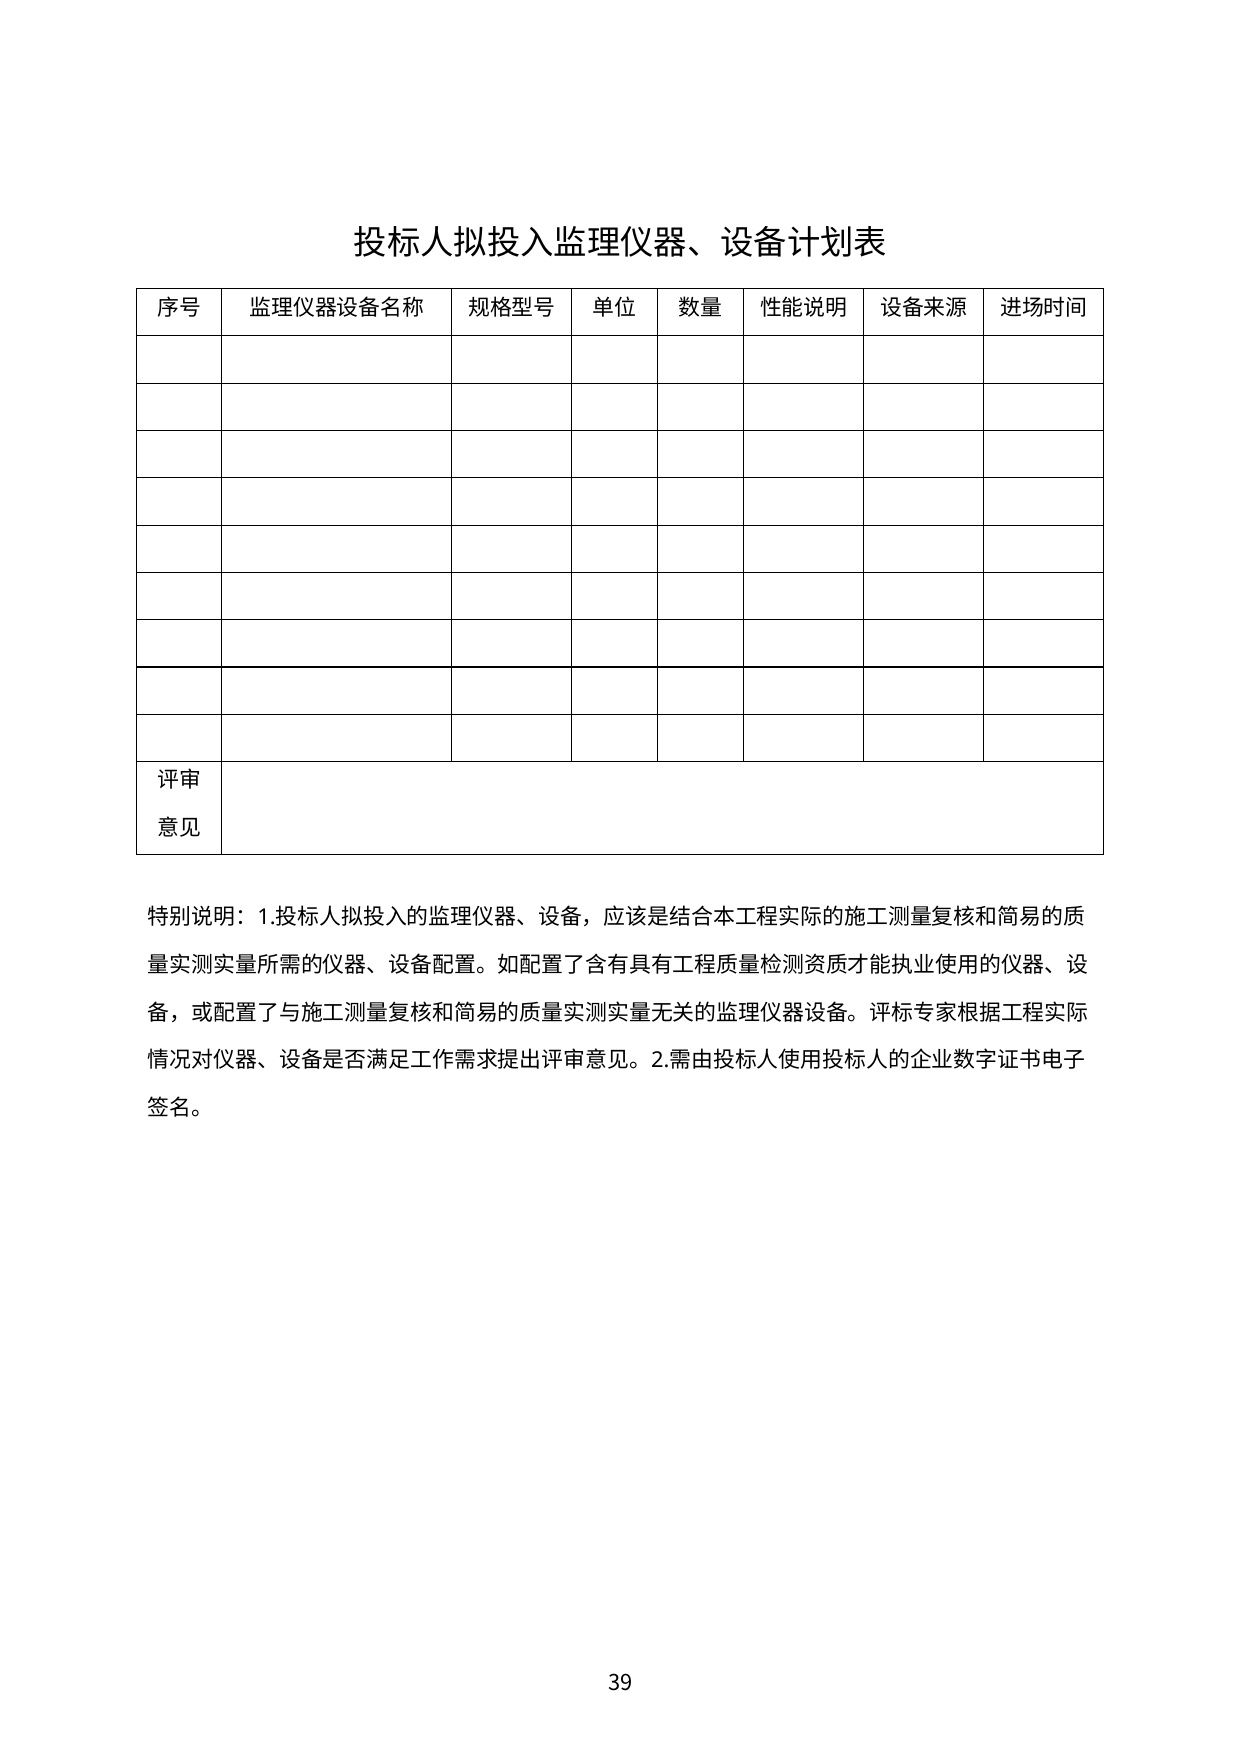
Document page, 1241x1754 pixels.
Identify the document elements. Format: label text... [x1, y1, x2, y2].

table_cell [222, 384, 451, 430]
table_header 进场时间 [984, 289, 1103, 335]
table_cell [572, 431, 657, 477]
table_cell [658, 668, 743, 714]
table_cell [222, 762, 1103, 854]
table_cell [744, 478, 863, 524]
table_cell [222, 620, 451, 666]
table_cell [452, 715, 571, 761]
table_cell [658, 573, 743, 619]
table_cell [222, 431, 451, 477]
table_cell [744, 573, 863, 619]
table_cell [452, 668, 571, 714]
table_cell 评审 意见 [137, 762, 221, 854]
table_header 单位 [572, 289, 657, 335]
table_header 规格型号 [452, 289, 571, 335]
table_cell [864, 384, 983, 430]
table_cell [222, 526, 451, 572]
table_cell [572, 620, 657, 666]
table_cell [452, 336, 571, 383]
table_cell [984, 478, 1103, 524]
table_cell [744, 526, 863, 572]
table_cell [137, 715, 221, 761]
table_cell [572, 478, 657, 524]
table_cell [984, 336, 1103, 383]
table_cell [137, 431, 221, 477]
table_cell [658, 478, 743, 524]
table_cell [452, 478, 571, 524]
table_cell [222, 478, 451, 524]
table_header 性能说明 [744, 289, 863, 335]
table_cell [658, 715, 743, 761]
table_cell [572, 573, 657, 619]
table_cell [984, 573, 1103, 619]
table_cell [744, 384, 863, 430]
table_cell [984, 668, 1103, 714]
table_cell [744, 336, 863, 383]
text 投标人拟投入监理仪器、设备计划表 [148, 216, 1093, 264]
table_cell [452, 384, 571, 430]
table_header 设备来源 [864, 289, 983, 335]
table_cell [572, 715, 657, 761]
table_cell [744, 668, 863, 714]
table_cell [222, 715, 451, 761]
table_cell [452, 431, 571, 477]
table_cell [984, 431, 1103, 477]
table_cell [222, 573, 451, 619]
table_cell [137, 573, 221, 619]
table_cell [572, 336, 657, 383]
table_cell [137, 384, 221, 430]
table_header 监理仪器设备名称 [222, 289, 451, 335]
table_cell [864, 431, 983, 477]
table_cell [658, 336, 743, 383]
table_cell [658, 431, 743, 477]
table_cell [452, 620, 571, 666]
table_cell [984, 715, 1103, 761]
table_cell [452, 573, 571, 619]
table_cell [864, 715, 983, 761]
text 特别说明：1.投标人拟投入的监理仪器、设备，应该是结合本工程实际的施工测量复核和简易的质量实测实量所需的仪器、设备配置。如配置了含有具有工程质量检测资质才能执业使用的仪器、设备，或配置了与施工测量复核和简易的质量实测实量无关的监理仪器设备。评标专家根据工程实际情况对仪器、设备是否满足工作需求提出评审意见。2.需由投标人使用投标人的企业数字证书电子签名。 [148, 899, 1093, 1121]
table_header 序号 [137, 289, 221, 335]
table_cell [864, 668, 983, 714]
table_cell [452, 526, 571, 572]
table_cell [222, 668, 451, 714]
table_cell [744, 620, 863, 666]
table_cell [572, 526, 657, 572]
table_cell [864, 620, 983, 666]
table_cell [572, 384, 657, 430]
table_cell [137, 668, 221, 714]
table_cell [658, 526, 743, 572]
table_cell [137, 478, 221, 524]
table_cell [222, 336, 451, 383]
table_cell [744, 715, 863, 761]
table_cell [864, 573, 983, 619]
table_header 数量 [658, 289, 743, 335]
table_cell [137, 620, 221, 666]
table_cell [137, 526, 221, 572]
table_cell [984, 526, 1103, 572]
table_cell [572, 668, 657, 714]
table_cell [864, 526, 983, 572]
table_cell [137, 336, 221, 383]
table_cell [984, 384, 1103, 430]
table_cell [658, 384, 743, 430]
table_cell [864, 478, 983, 524]
table_cell [744, 431, 863, 477]
table_cell [658, 620, 743, 666]
table_cell [864, 336, 983, 383]
table_cell [984, 620, 1103, 666]
